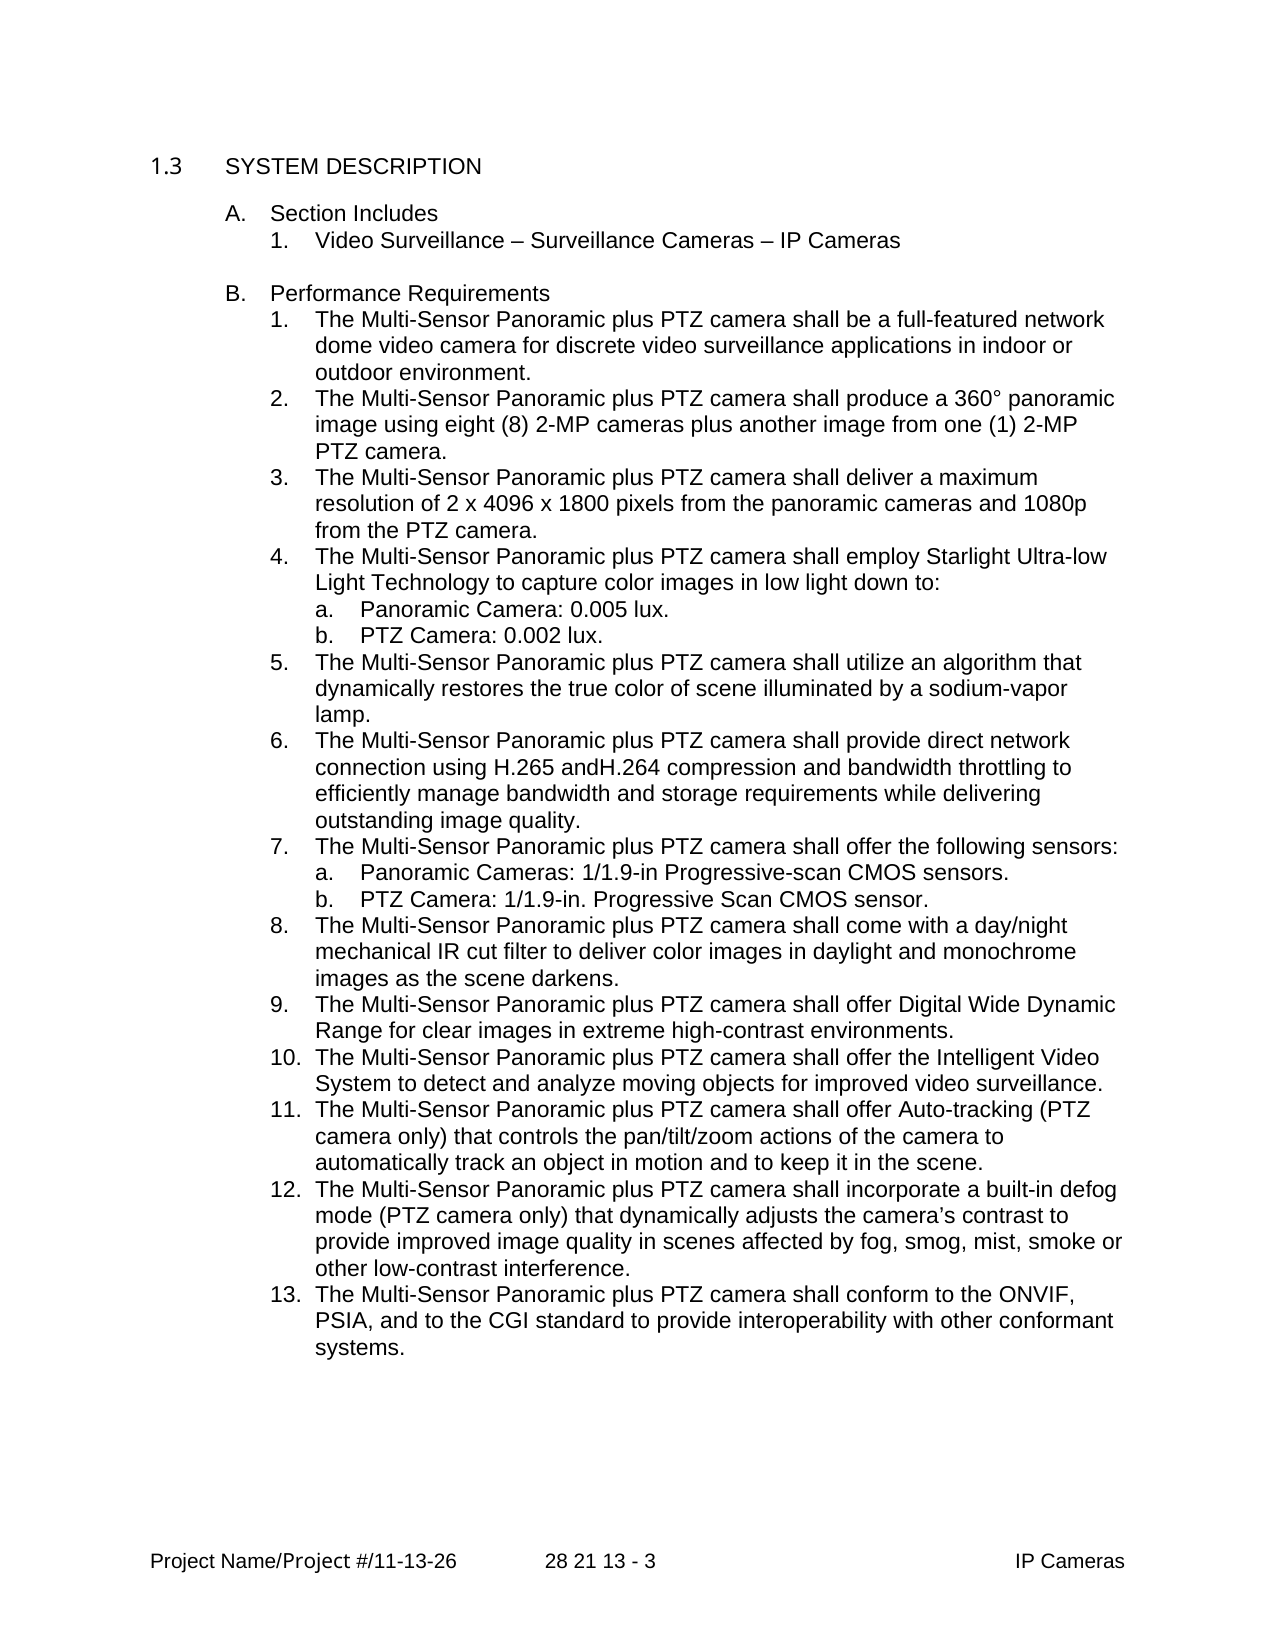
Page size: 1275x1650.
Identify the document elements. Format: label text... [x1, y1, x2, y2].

list The Multi-Sensor Panoramic plus PTZ camera shall conform to the ONVIF, PSIA, and to the CGI standard to provide interoperability with other conformant systems. [270, 1281, 1125, 1360]
list The Multi-Sensor Panoramic plus PTZ camera shall be a full-featured network dome video camera for discrete video surveillance applications in indoor or outdoor environment. [270, 306, 1125, 385]
list The Multi-Sensor Panoramic plus PTZ camera shall offer Auto-tracking (PTZ camera only) that controls the pan/tilt/zoom actions of the camera to automatically track an object in motion and to keep it in the scene. [270, 1096, 1125, 1176]
list The Multi-Sensor Panoramic plus PTZ camera shall incorporate a built-in defog mode (PTZ camera only) that dynamically adjusts the camera’s contrast to provide improved image quality in scenes affected by fog, smog, mist, smoke or other low-contrast interference. [270, 1176, 1125, 1281]
list The Multi-Sensor Panoramic plus PTZ camera shall come with a day/night mechanical IR cut filter to deliver color images in daylight and monochrome images as the scene darkens. [270, 912, 1125, 991]
list PTZ Camera: 1/1.9-in. Progressive Scan CMOS sensor. [315, 886, 1125, 912]
list Panoramic Cameras: 1/1.9-in Progressive-scan CMOS sensors. [315, 859, 1125, 886]
list Section Includes [225, 200, 1125, 227]
list The Multi-Sensor Panoramic plus PTZ camera shall provide direct network connection using H.265 andH.264 compression and bandwidth throttling to efficiently manage bandwidth and storage requirements while delivering outstanding image quality. [270, 727, 1125, 833]
list The Multi-Sensor Panoramic plus PTZ camera shall offer the following sensors: [270, 833, 1125, 859]
list The Multi-Sensor Panoramic plus PTZ camera shall deliver a maximum resolution of 2 x 4096 x 1800 pixels from the panoramic cameras and 1080p from the PTZ camera. [270, 464, 1125, 543]
list PTZ Camera: 0.002 lux. [315, 622, 1125, 648]
list The Multi-Sensor Panoramic plus PTZ camera shall produce a 360° panoramic image using eight (8) 2-MP cameras plus another image from one (1) 2-MP PTZ camera. [270, 385, 1125, 464]
list Performance Requirements [225, 279, 1125, 306]
list SYSTEM DESCRIPTION [150, 150, 1125, 181]
list Video Surveillance – Surveillance Cameras – IP Cameras [270, 227, 1125, 253]
list The Multi-Sensor Panoramic plus PTZ camera shall offer the Intelligent Video System to detect and analyze moving objects for improved video surveillance. [270, 1044, 1125, 1096]
list The Multi-Sensor Panoramic plus PTZ camera shall offer Digital Wide Dynamic Range for clear images in extreme high-contrast environments. [270, 991, 1125, 1044]
list The Multi-Sensor Panoramic plus PTZ camera shall utilize an algorithm that dynamically restores the true color of scene illuminated by a sodium-vapor lamp. [270, 648, 1125, 727]
list The Multi-Sensor Panoramic plus PTZ camera shall employ Starlight Ultra-low Light Technology to capture color images in low light down to: [270, 543, 1125, 596]
list Panoramic Camera: 0.005 lux. [315, 596, 1125, 622]
